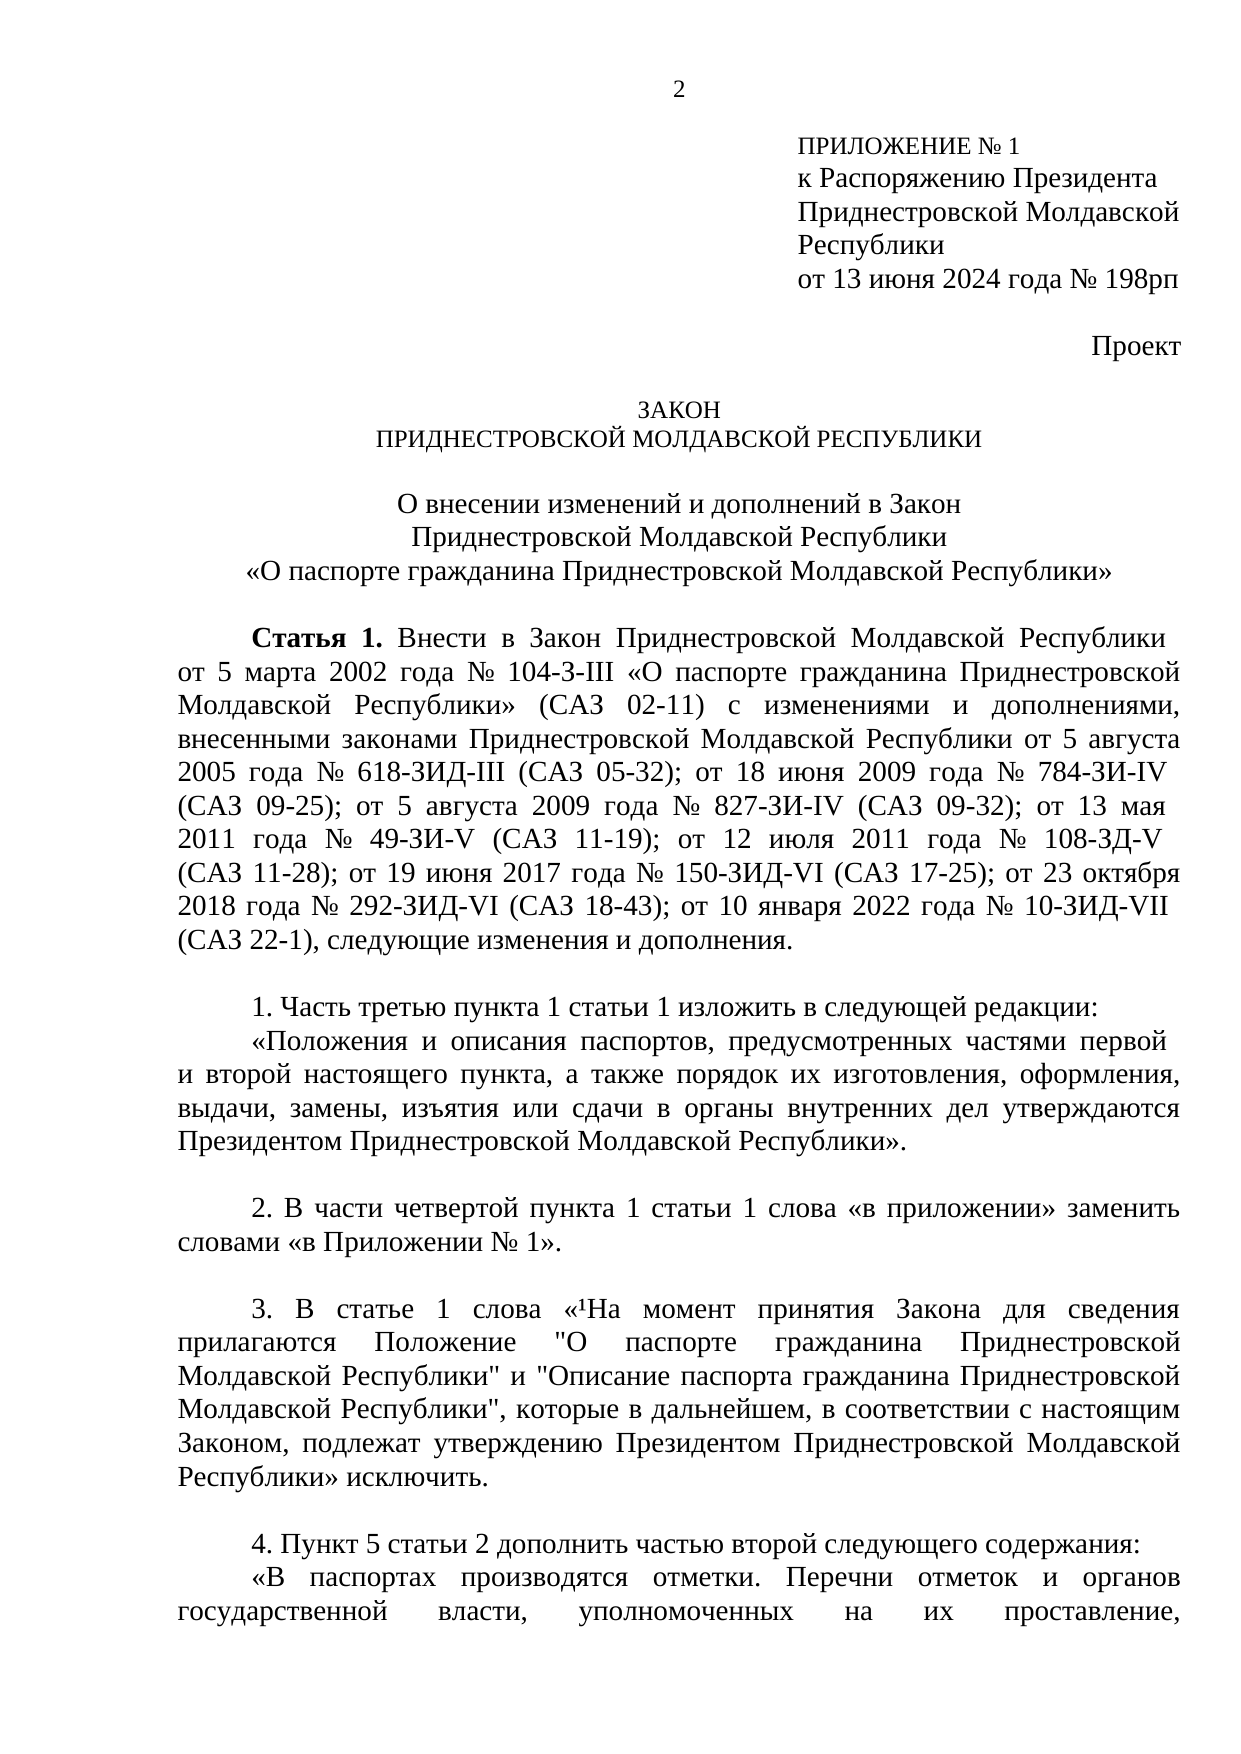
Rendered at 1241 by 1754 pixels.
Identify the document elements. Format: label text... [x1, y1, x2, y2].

list 2. В части четвертой пункта 1 статьи 1 слова «в приложении» заменить словами «в Приложении № 1». [177, 1190, 1181, 1257]
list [177, 1559, 1181, 1626]
text Приднестровской Молдавской [797, 194, 1181, 227]
text ЗАКОН [177, 395, 1181, 424]
text Республики [797, 227, 1181, 261]
text Приднестровской Молдавской Республики [177, 519, 1181, 553]
text Проект [177, 328, 1181, 361]
text от 13 июня 2024 года № 198рп [797, 261, 1181, 294]
text 3. В статье 1 слова «¹На момент принятия Закона для сведения прилагаются Положение "О паспорте гражданина Приднестровской Молдавской Республики" и "Описание паспорта гражданина Приднестровской Молдавской Республики", которые в дальнейшем, в соответствии с настоящим Законом, подлежат утверждению Президентом Приднестровской Молдавской Республики» исключить. [177, 1291, 1181, 1492]
text О внесении изменений и дополнений в Закон [177, 486, 1181, 519]
text Статья 1. Внести в Закон Приднестровской Молдавской Республики от 5 марта 2002 года № 104-З-III «О паспорте гражданина Приднестровской Молдавской Республики» (САЗ 02-11) с изменениями и дополнениями, внесенными законами Приднестровской Молдавской Республики от 5 августа 2005 года № 618-ЗИД-III (САЗ 05-32); от 18 июня 2009 года № 784-ЗИ-IV (САЗ 09-25); от 5 августа 2009 года № 827-ЗИ-IV (САЗ 09-32); от 13 мая 2011 года № 49-ЗИ-V (САЗ 11-19); от 12 июля 2011 года № 108-ЗД-V (САЗ 11-28); от 19 июня 2017 года № 150-ЗИД-VI (САЗ 17-25); от 23 октября 2018 года № 292-ЗИД-VI (САЗ 18-43); от 10 января 2022 года № 10-ЗИД-VII (САЗ 22-1), следующие изменения и дополнения. [177, 620, 1181, 956]
list 1. Часть третью пункта 1 статьи 1 изложить в следующей редакции: [251, 989, 1181, 1023]
text к Распоряжению Президента [797, 160, 1181, 194]
text ПРИДНЕСТРОВСКОЙ МОЛДАВСКОЙ РЕСПУБЛИКИ [177, 424, 1181, 452]
text «О паспорте гражданина Приднестровской Молдавской Республики» [177, 553, 1181, 587]
text ПРИЛОЖЕНИЕ № 1 [797, 131, 1181, 160]
list «Положения и описания паспортов, предусмотренных частями первой и второй настоящего пункта, а также порядок их изготовления, оформления, выдачи, замены, изъятия или сдачи в органы внутренних дел утверждаются Президентом Приднестровской Молдавской Республики». [177, 1023, 1181, 1157]
text 4. Пункт 5 статьи 2 дополнить частью второй следующего содержания: [177, 1526, 1181, 1559]
